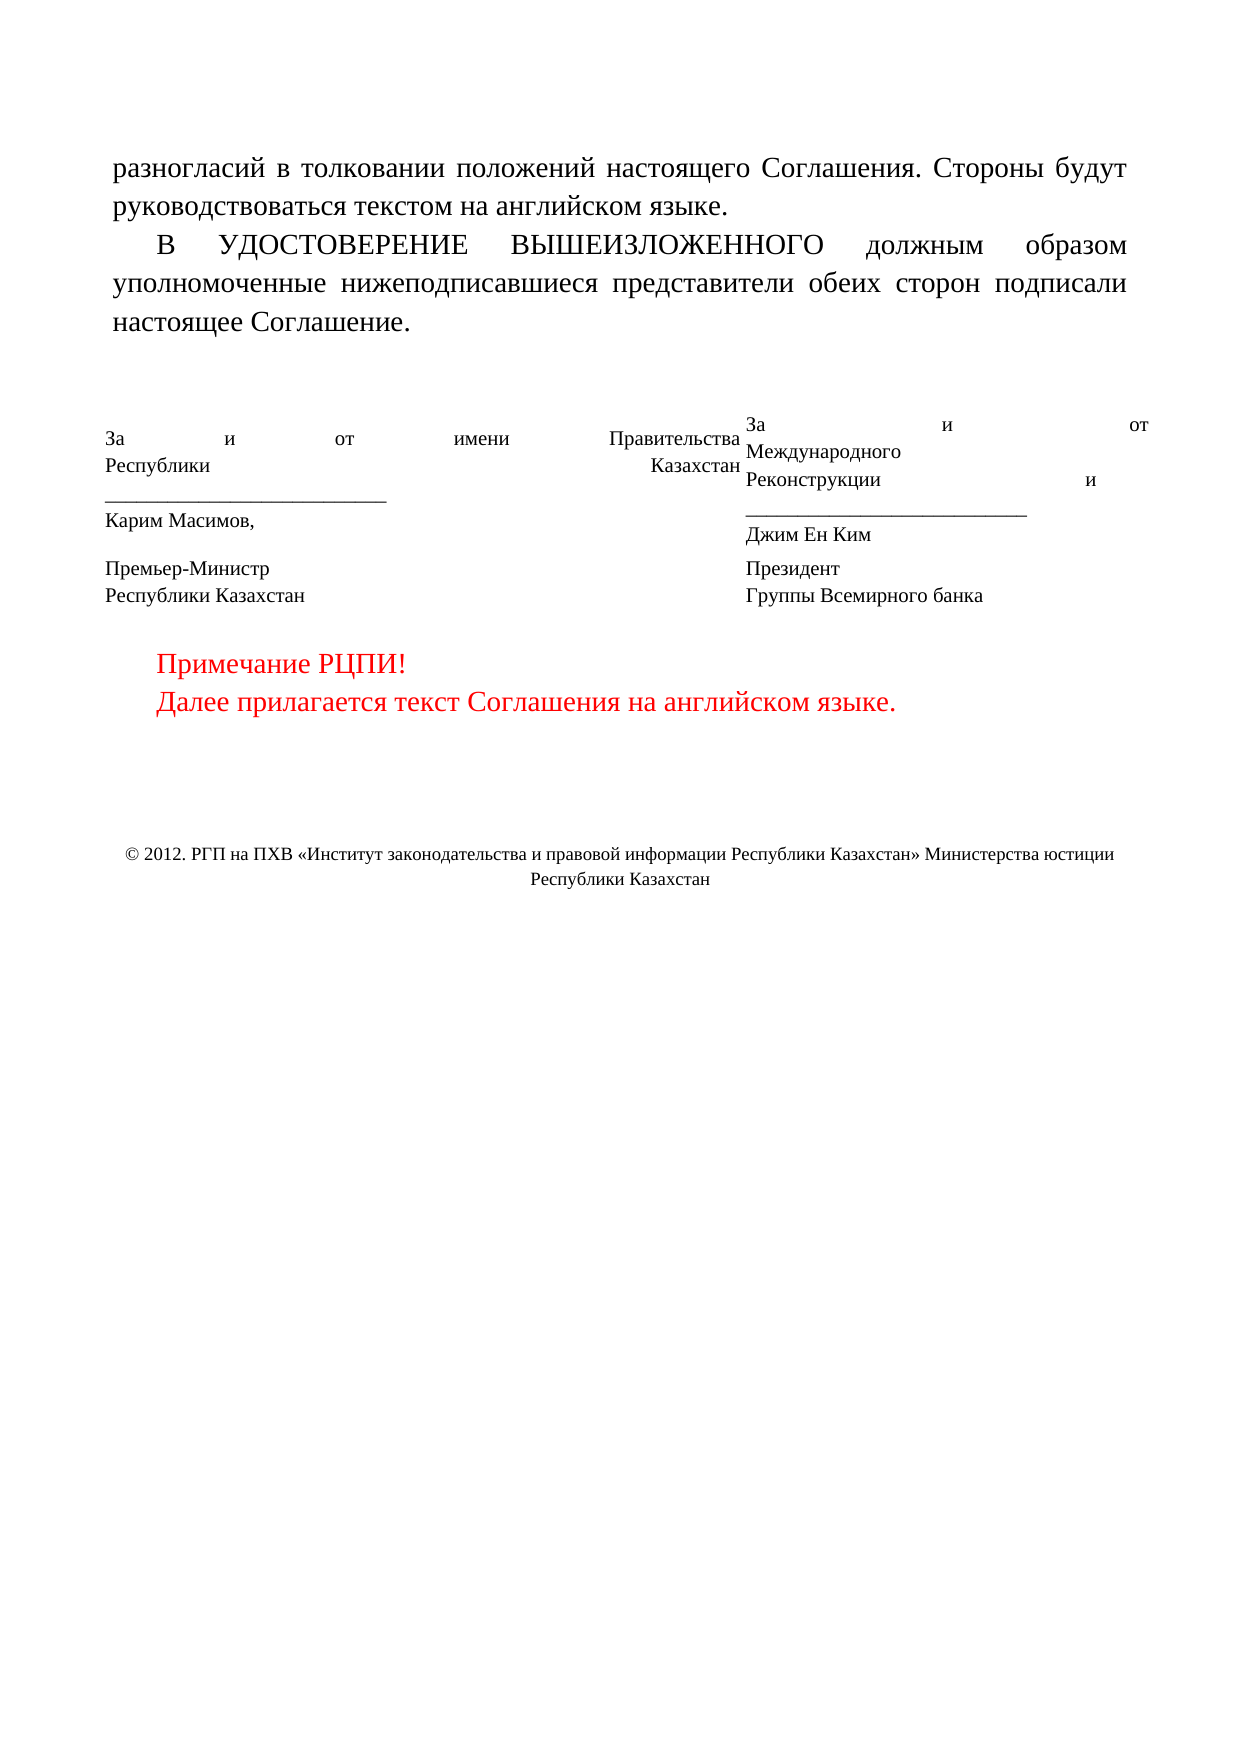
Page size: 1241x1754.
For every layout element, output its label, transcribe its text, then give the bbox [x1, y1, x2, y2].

table_header За и от имени Правительства Республики Казaxcтан ___________________________ Карим Масимов, [101, 410, 742, 554]
table_cell Президент Группы Всемирного банка [742, 554, 1240, 614]
text Примечание РЦПИ! Далее прилагается текст Соглашения на английском языке. [112, 614, 1128, 748]
table_header За и от имени Международного бaнка Реконструкции и Развития ___________________________ Джим Ен Ким [742, 410, 1240, 554]
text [112, 150, 1128, 222]
table_cell Премьер-Министр Республики Казахстан [101, 554, 742, 614]
text В УДОСТОВЕРЕНИЕ ВЫШЕИЗЛОЖЕННОГО должным образом уполномоченные нижеподписавшиеся представители обеих сторон подписали настоящее Соглашение. [112, 227, 1128, 338]
text © 2012. РГП на ПХВ «Институт законодательства и правовой информации Республики Казахстан» Министерства юстиции Республики Казахстан [112, 843, 1128, 889]
